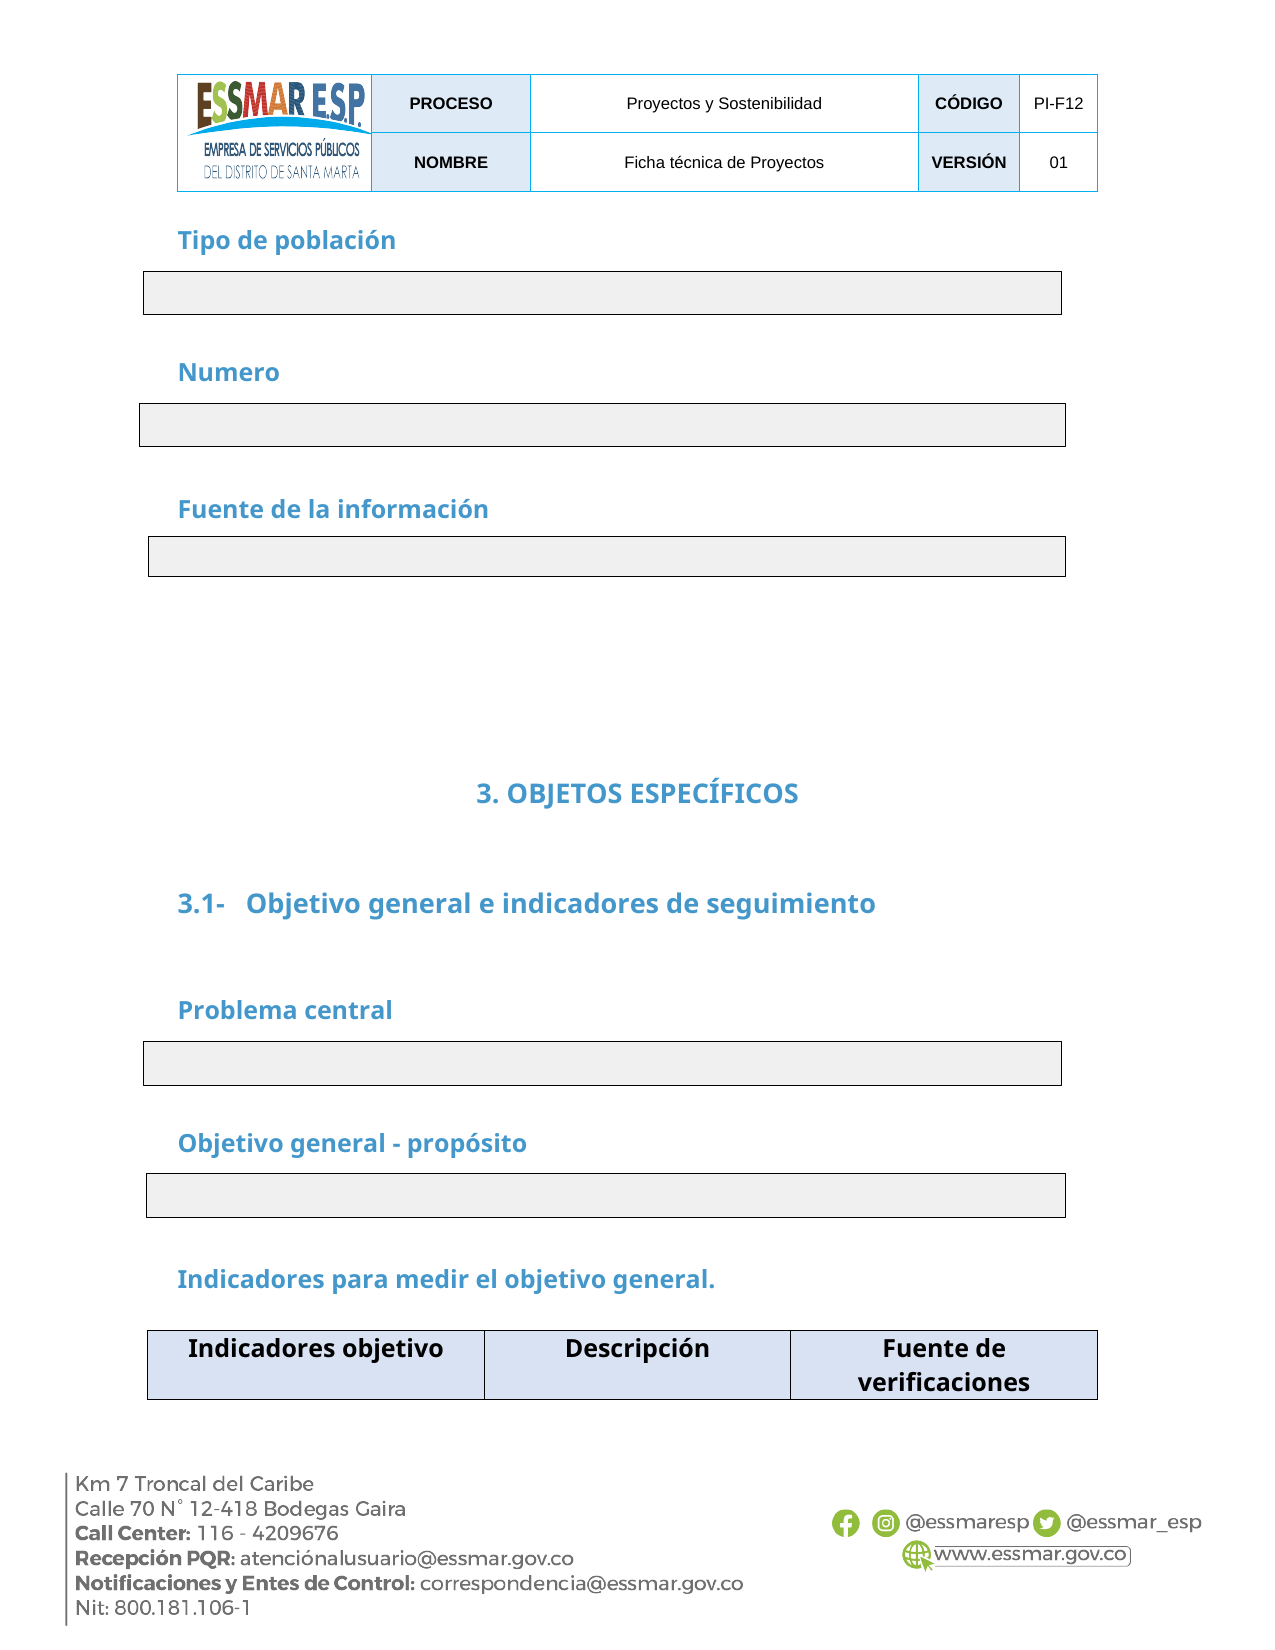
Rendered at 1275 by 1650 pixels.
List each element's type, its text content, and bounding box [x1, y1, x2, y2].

picture [819, 1484, 1227, 1584]
text 3.1- Objetivo general e indicadores de seguimiento [177, 885, 1098, 922]
text Fuente de la información [177, 491, 1098, 525]
text Numero [177, 355, 1098, 389]
table_header Fuente de verificaciones [791, 1331, 1097, 1399]
picture [187, 81, 370, 184]
table_header Descripción [485, 1331, 790, 1399]
table_header Indicadores objetivo [148, 1331, 484, 1399]
text Tipo de población [177, 222, 1098, 256]
text 3. OBJETOS ESPECÍFICOS [177, 774, 1098, 811]
picture [46, 1447, 751, 1649]
text Indicadores para medir el objetivo general. [177, 1262, 1098, 1296]
text Problema central [177, 993, 1098, 1027]
text Objetivo general - propósito [177, 1126, 1098, 1159]
